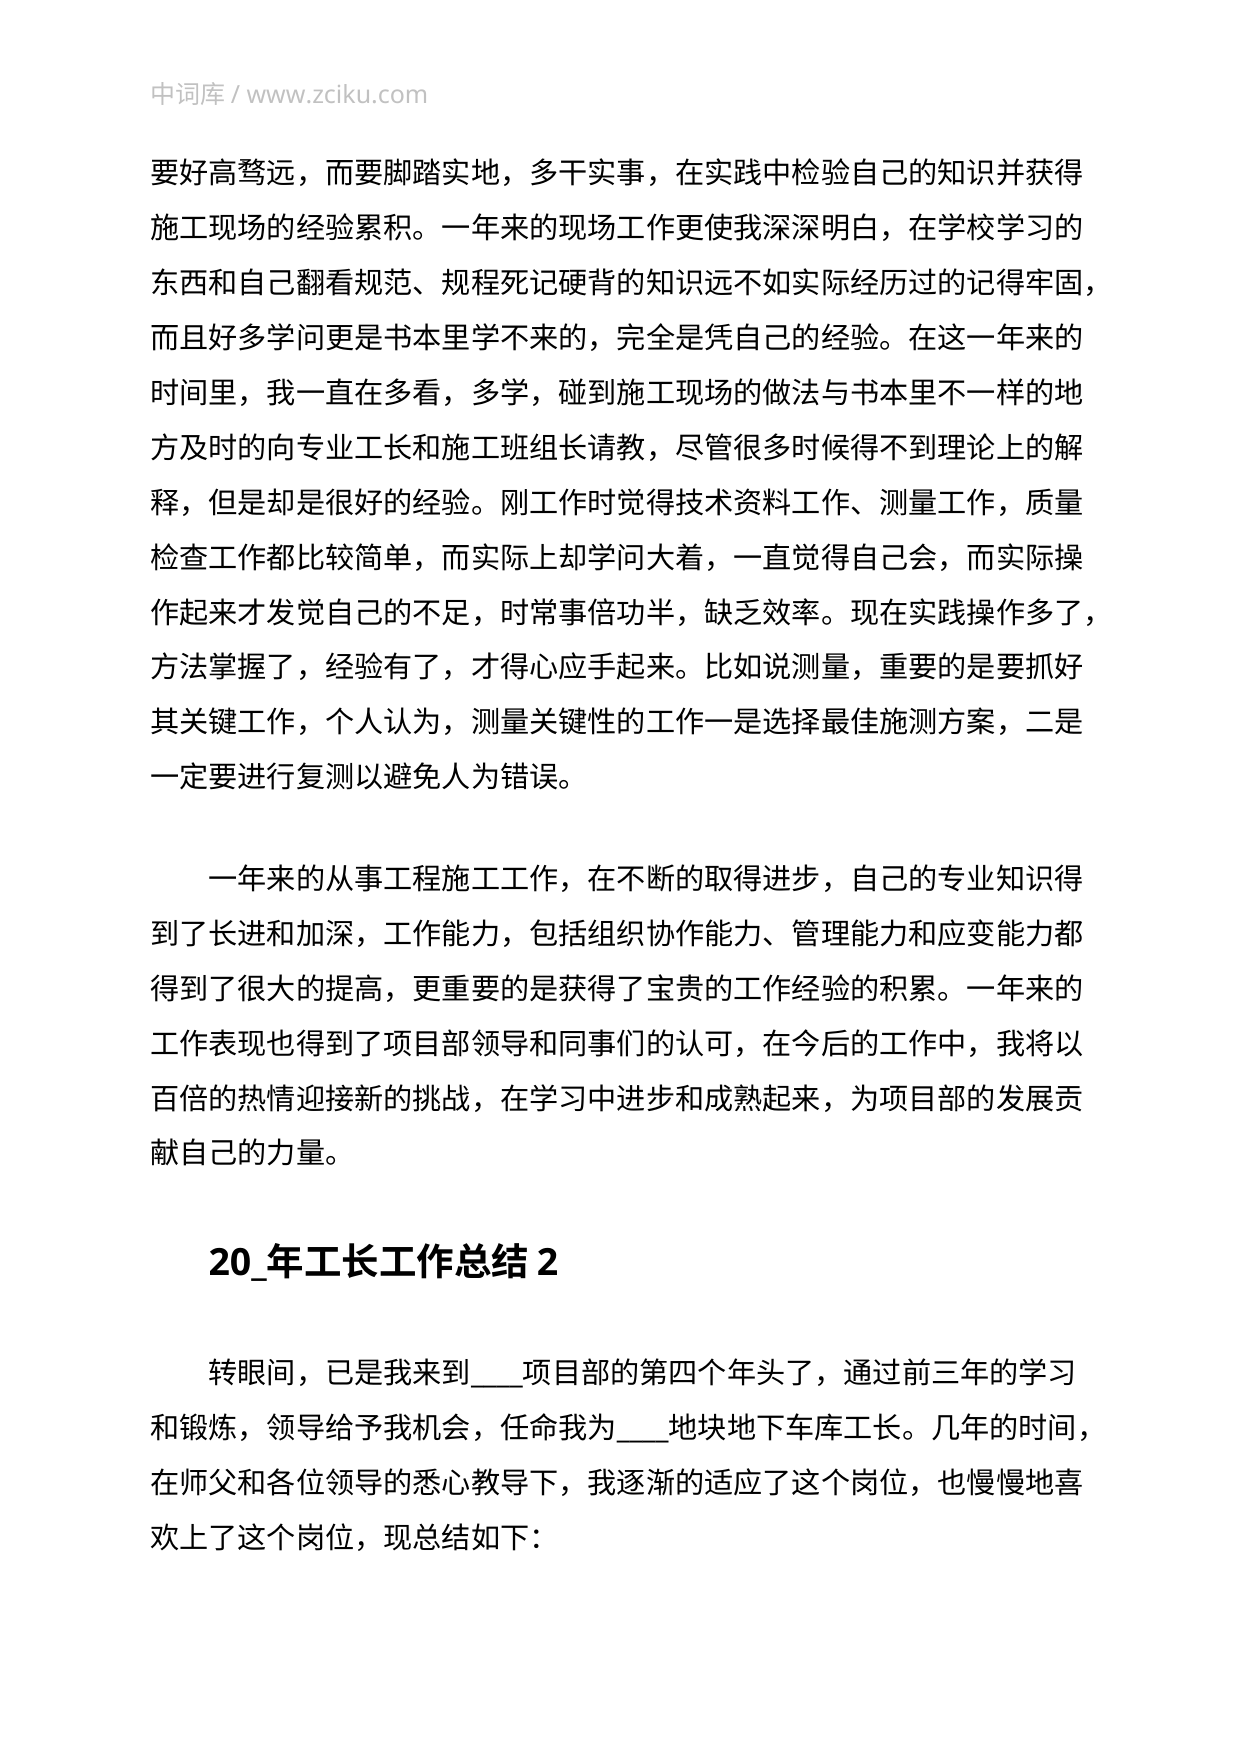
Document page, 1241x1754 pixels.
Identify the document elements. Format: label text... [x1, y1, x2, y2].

text 一年来的从事工程施工工作，在不断的取得进步，自己的专业知识得到了长进和加深，工作能力，包括组织协作能力、管理能力和应变能力都得到了很大的提高，更重要的是获得了宝贵的工作经验的积累。一年来的工作表现也得到了项目部领导和同事们的认可，在今后的工作中，我将以百倍的热情迎接新的挑战，在学习中进步和成熟起来，为项目部的发展贡献自己的力量。 [150, 856, 1090, 1172]
text 20_年工长工作总结2 [150, 1232, 1090, 1286]
text 转眼间，已是我来到____项目部的第四个年头了，通过前三年的学习和锻炼，领导给予我机会，任命我为____地块地下车库工长。几年的时间，在师父和各位领导的悉心教导下，我逐渐的适应了这个岗位，也慢慢地喜欢上了这个岗位，现总结如下： [150, 1349, 1090, 1557]
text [150, 150, 1090, 796]
